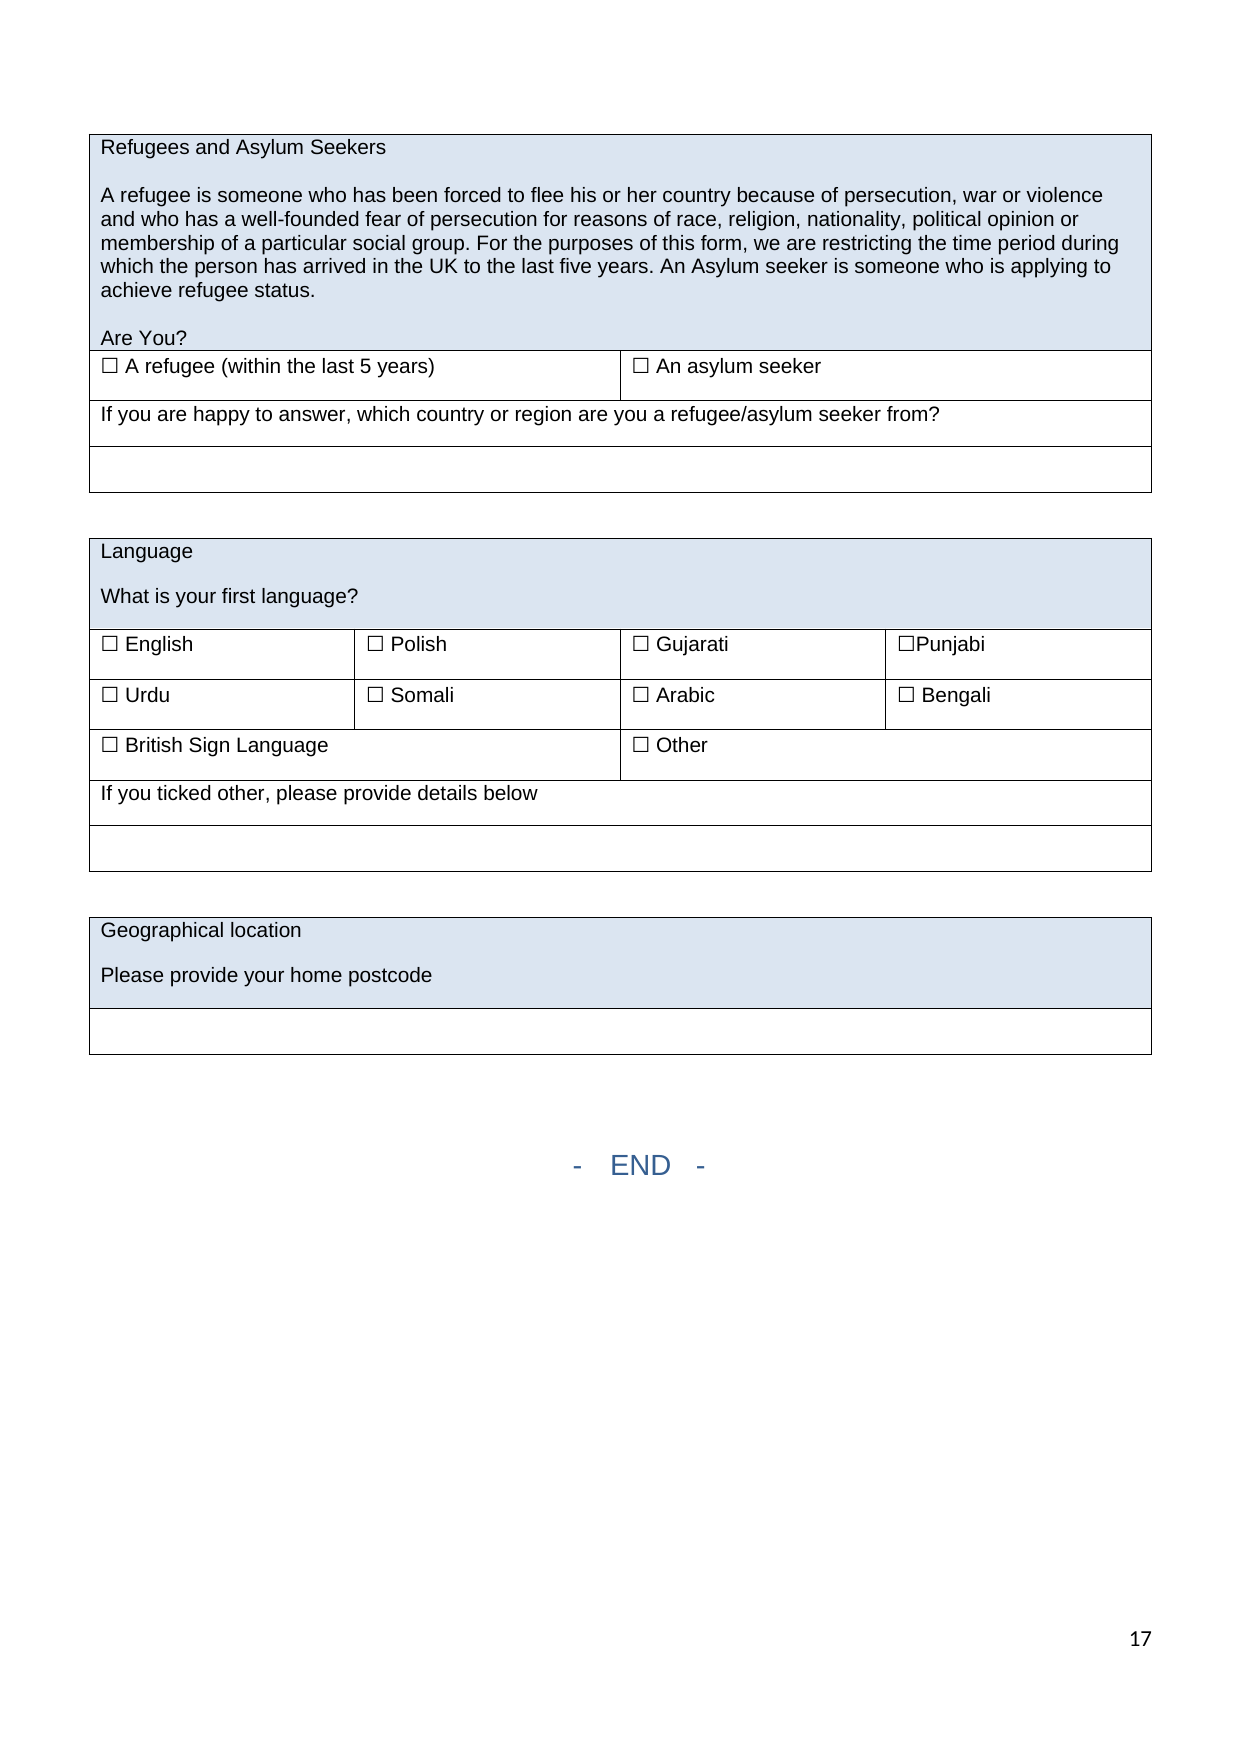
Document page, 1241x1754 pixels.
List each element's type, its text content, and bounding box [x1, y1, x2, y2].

table_cell [90, 447, 1151, 492]
table_cell Polish [355, 630, 620, 679]
table_cell Arabic [621, 680, 885, 729]
table_cell Other [621, 730, 1151, 779]
table_cell British Sign Language [90, 730, 620, 779]
table_header Refugees and Asylum Seekers A refugee is someone who has been forced to flee his or her country because of persecution, war or violence and who has a well-founded fear of persecution for reasons of race, religion, nationality, political opinion or membership of a particular social group. For the purposes of this form, we are restricting the time period during which the person has arrived in the UK to the last five years. An Asylum seeker is someone who is applying to achieve refugee status. Are You? [90, 135, 1151, 350]
table_cell Gujarati [621, 630, 885, 679]
table_cell If you ticked other, please provide details below [90, 781, 1151, 825]
table_cell Bengali [886, 680, 1151, 729]
table_cell If you are happy to answer, which country or region are you a refugee/asylum seeker from? [90, 401, 1151, 446]
table_cell [90, 1009, 1151, 1053]
table_cell A refugee (within the last 5 years) [90, 351, 620, 400]
table_cell Urdu [90, 680, 354, 729]
table_cell [90, 826, 1151, 871]
table_header Geographical location Please provide your home postcode [90, 918, 1151, 1008]
table_cell English [90, 630, 354, 679]
subtitle END - [126, 1148, 1152, 1182]
table_header Language What is your first language? [90, 539, 1151, 628]
table_cell Somali [355, 680, 620, 729]
table_cell Punjabi [886, 630, 1151, 679]
table_cell An asylum seeker [621, 351, 1151, 400]
